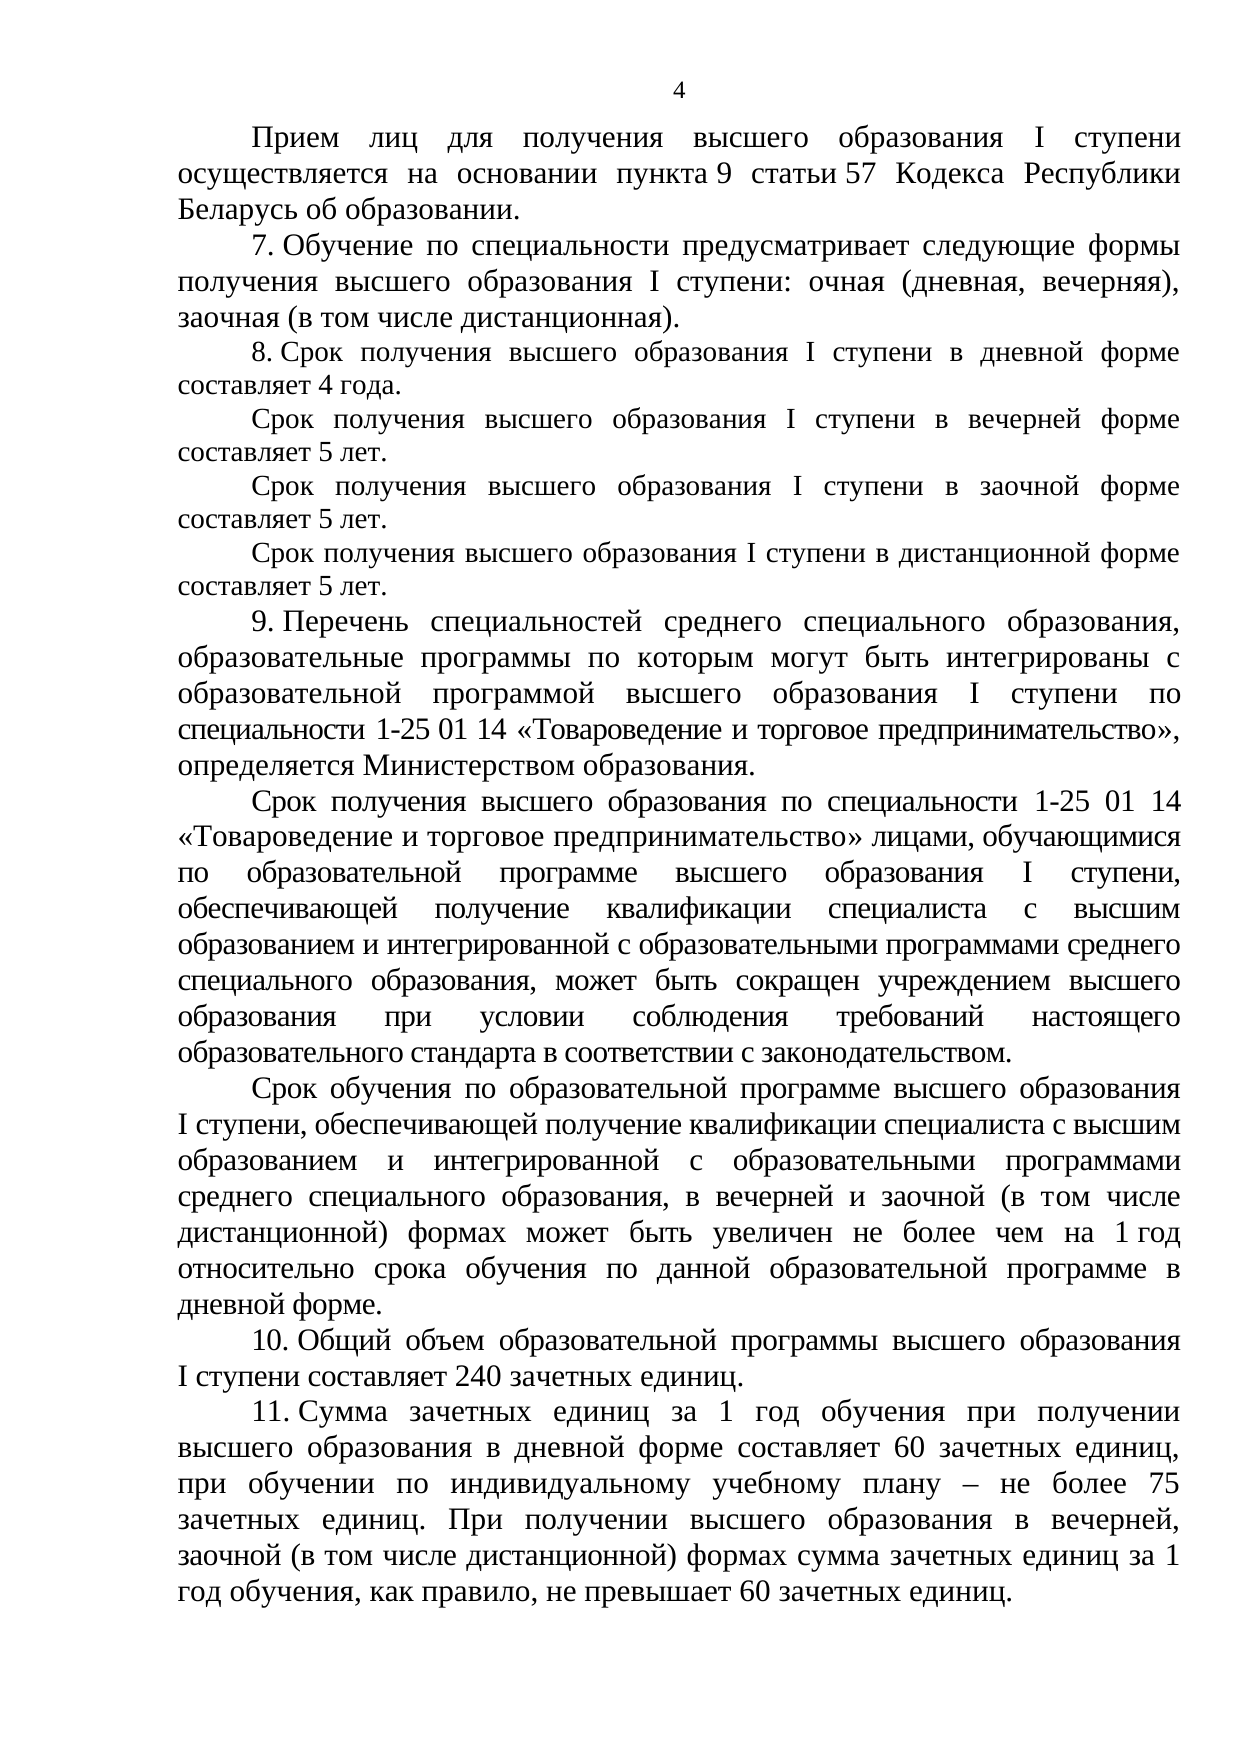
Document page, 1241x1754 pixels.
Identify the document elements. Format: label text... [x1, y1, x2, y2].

text 11. Сумма зачетных единиц за 1 год обучения при получении высшего образования в дневной форме составляет 60 зачетных единиц, при обучении по индивидуальному учебному плану – не более 75 зачетных единиц. При получении высшего образования в вечерней, заочной (в том числе дистанционной) формах сумма зачетных единиц за 1 год обучения, как правило, не превышает 60 зачетных единиц. [177, 1393, 1181, 1608]
text Срок обучения по образовательной программе высшего образования I ступени, обеспечивающей получение квалификации специалиста с высшим образованием и интегрированной с образовательными программами среднего специального образования, в вечерней и заочной (в том числе дистанционной) формах может быть увеличен не более чем на 1 год относительно срока обучения по данной образовательной программе в дневной форме. [177, 1069, 1181, 1321]
text Срок получения высшего образования по специальности 1-25 01 14 «Товароведение и торговое предпринимательство» лицами, обучающимися по образовательной программе высшего образования I ступени, обеспечивающей получение квалификации специалиста с высшим образованием и интегрированной с образовательными программами среднего специального образования, может быть сокращен учреждением высшего образования при условии соблюдения требований настоящего образовательного стандарта в соответствии с законодательством. [177, 782, 1181, 1069]
text 7. Обучение по специальности предусматривает следующие формы получения высшего образования I ступени: очная (дневная, вечерняя), заочная (в том числе дистанционная). [177, 226, 1181, 334]
text Срок получения высшего образования I ступени в вечерней форме составляет 5 лет. [177, 401, 1181, 468]
text 10. Общий объем образовательной программы высшего образования I ступени составляет 240 зачетных единиц. [177, 1321, 1181, 1393]
text Прием лиц для получения высшего образования I ступени осуществляется на основании пункта 9 статьи 57 Кодекса Республики Беларусь об образовании. [177, 118, 1181, 226]
text 8. Срок получения высшего образования I ступени в дневной форме составляет 4 года. [177, 334, 1181, 401]
text 9. Перечень специальностей среднего специального образования, образовательные программы по которым могут быть интегрированы с образовательной программой высшего образования I ступени по специальности 1-25 01 14 «Товароведение и торговое предпринимательство», определяется Министерством образования. [177, 602, 1181, 782]
text Срок получения высшего образования I ступени в дистанционной форме составляет 5 лет. [177, 535, 1181, 602]
text Срок получения высшего образования I ступени в заочной форме составляет 5 лет. [177, 468, 1181, 535]
